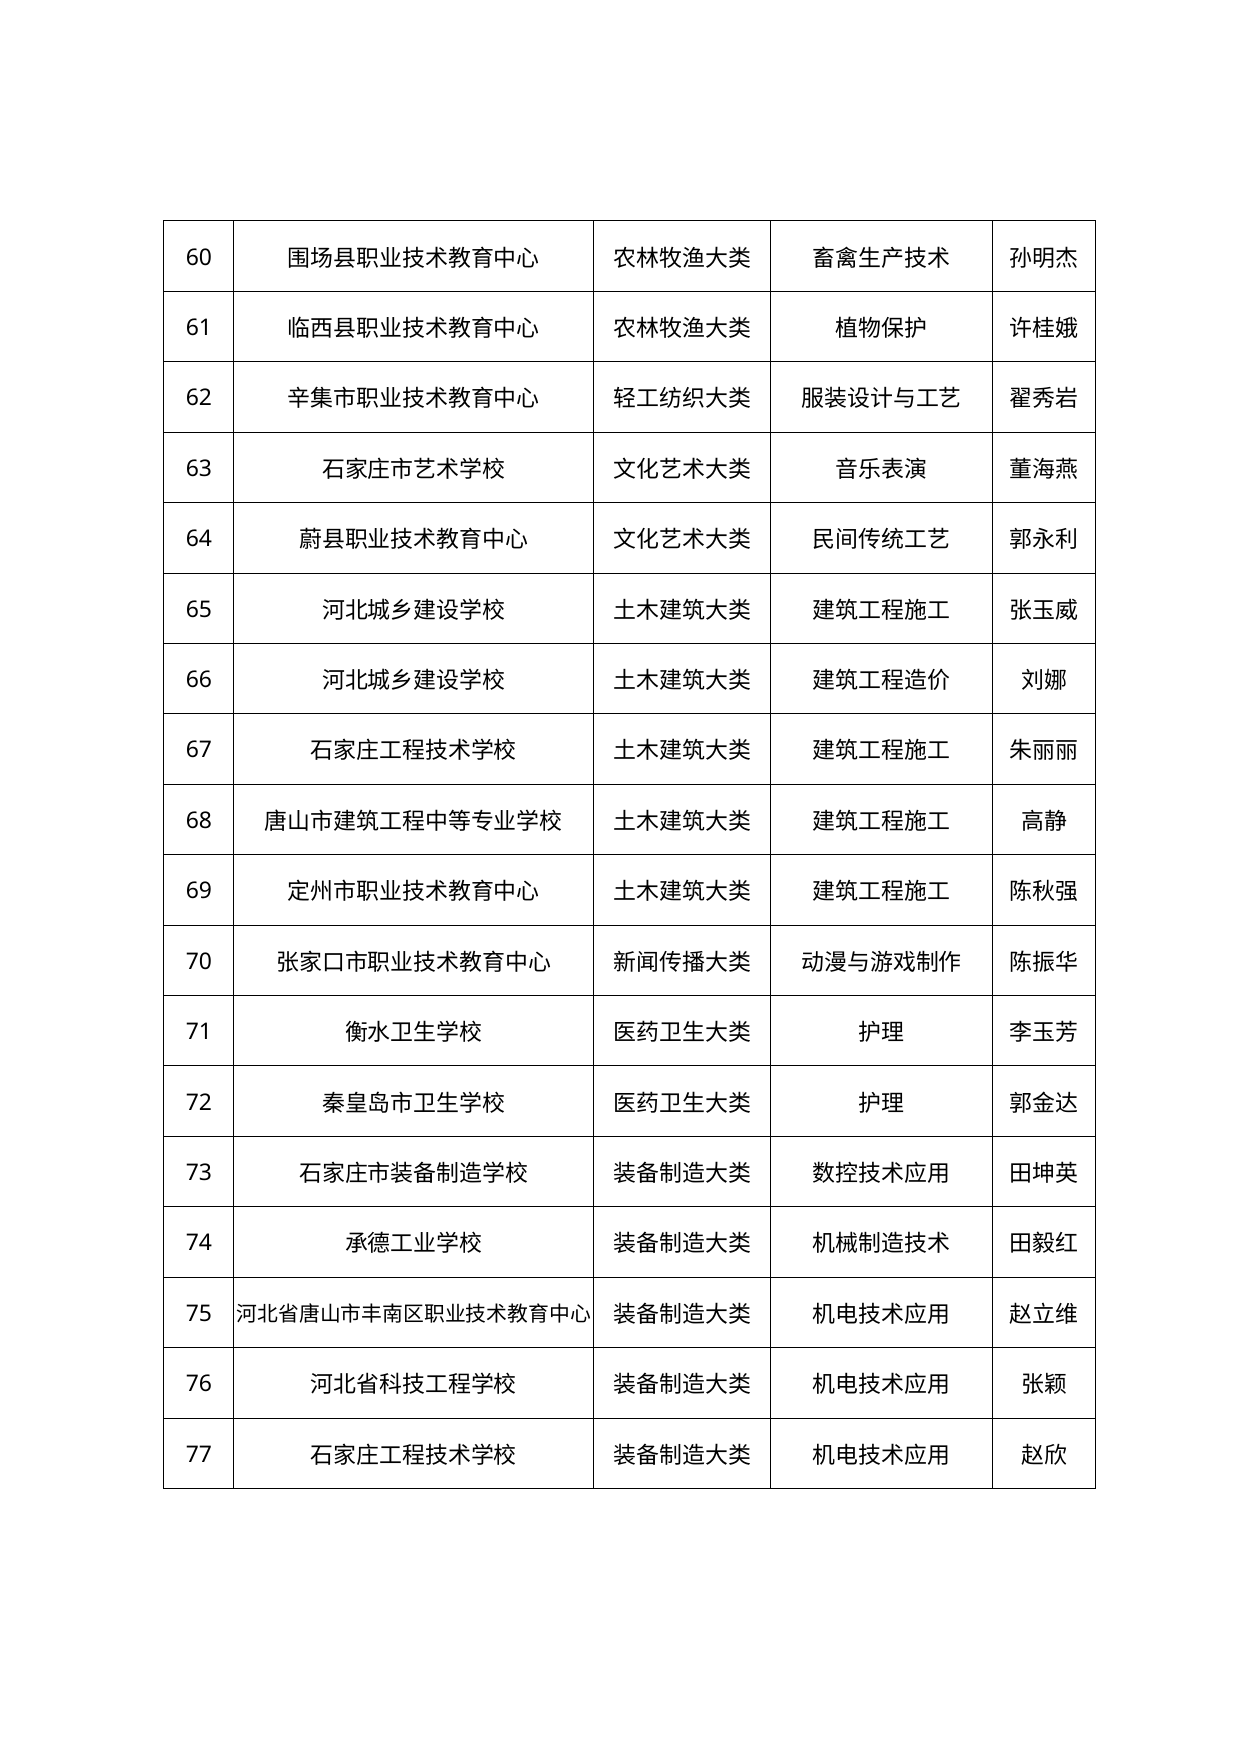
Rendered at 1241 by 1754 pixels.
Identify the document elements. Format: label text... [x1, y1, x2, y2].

table_cell 机电技术应用 [771, 1348, 992, 1417]
table_cell 音乐表演 [771, 433, 992, 502]
table_cell 建筑工程造价 [771, 644, 992, 713]
table_cell 机电技术应用 [771, 1278, 992, 1347]
table_cell 76 [164, 1348, 233, 1417]
table_cell 土木建筑大类 [594, 714, 770, 784]
table_cell 民间传统工艺 [771, 503, 992, 572]
table_cell 石家庄工程技术学校 [234, 714, 593, 784]
table_cell 73 [164, 1137, 233, 1206]
table_cell 衡水卫生学校 [234, 996, 593, 1065]
table_cell 农林牧渔大类 [594, 292, 770, 361]
table_cell 陈振华 [993, 926, 1095, 995]
table_cell 李玉芳 [993, 996, 1095, 1065]
table_cell 新闻传播大类 [594, 926, 770, 995]
table_cell 装备制造大类 [594, 1348, 770, 1417]
table_cell 62 [164, 362, 233, 432]
table_cell 护理 [771, 1066, 992, 1136]
table_cell 60 [164, 221, 233, 291]
table_cell 河北城乡建设学校 [234, 644, 593, 713]
table_cell 郭金达 [993, 1066, 1095, 1136]
table_cell 土木建筑大类 [594, 785, 770, 854]
table_cell 朱丽丽 [993, 714, 1095, 784]
table_cell 河北省唐山市丰南区职业技术教育中心 [234, 1278, 593, 1347]
table_cell 动漫与游戏制作 [771, 926, 992, 995]
table_cell 陈秋强 [993, 855, 1095, 924]
table_cell 建筑工程施工 [771, 714, 992, 784]
table_cell 61 [164, 292, 233, 361]
table_cell 蔚县职业技术教育中心 [234, 503, 593, 572]
table_cell 郭永利 [993, 503, 1095, 572]
table_cell 唐山市建筑工程中等专业学校 [234, 785, 593, 854]
table_cell 田坤英 [993, 1137, 1095, 1206]
table_cell 机械制造技术 [771, 1207, 992, 1277]
table_cell 秦皇岛市卫生学校 [234, 1066, 593, 1136]
table_cell 医药卫生大类 [594, 996, 770, 1065]
table_cell 临西县职业技术教育中心 [234, 292, 593, 361]
table_cell 定州市职业技术教育中心 [234, 855, 593, 924]
table_cell 赵立维 [993, 1278, 1095, 1347]
table_cell 数控技术应用 [771, 1137, 992, 1206]
table_cell 71 [164, 996, 233, 1065]
table_cell 77 [164, 1419, 233, 1488]
table_cell 服装设计与工艺 [771, 362, 992, 432]
table_cell 轻工纺织大类 [594, 362, 770, 432]
table_cell 土木建筑大类 [594, 574, 770, 643]
table_cell 张玉威 [993, 574, 1095, 643]
table_cell 机电技术应用 [771, 1419, 992, 1488]
table_cell 68 [164, 785, 233, 854]
table_cell 建筑工程施工 [771, 574, 992, 643]
table_cell 69 [164, 855, 233, 924]
table_cell 建筑工程施工 [771, 855, 992, 924]
table_cell 医药卫生大类 [594, 1066, 770, 1136]
table_cell 石家庄市艺术学校 [234, 433, 593, 502]
table_cell 张家口市职业技术教育中心 [234, 926, 593, 995]
table_cell 翟秀岩 [993, 362, 1095, 432]
table_cell 装备制造大类 [594, 1278, 770, 1347]
table_cell 辛集市职业技术教育中心 [234, 362, 593, 432]
table_cell 75 [164, 1278, 233, 1347]
table_cell 董海燕 [993, 433, 1095, 502]
table_cell 农林牧渔大类 [594, 221, 770, 291]
table_cell 装备制造大类 [594, 1207, 770, 1277]
table_cell 70 [164, 926, 233, 995]
table_cell 护理 [771, 996, 992, 1065]
table_cell 石家庄市装备制造学校 [234, 1137, 593, 1206]
table_cell 张颖 [993, 1348, 1095, 1417]
table_cell 河北城乡建设学校 [234, 574, 593, 643]
table_cell 土木建筑大类 [594, 855, 770, 924]
table_cell 建筑工程施工 [771, 785, 992, 854]
table_cell 67 [164, 714, 233, 784]
table_cell 高静 [993, 785, 1095, 854]
table_cell 文化艺术大类 [594, 503, 770, 572]
table_cell 田毅红 [993, 1207, 1095, 1277]
table_cell 孙明杰 [993, 221, 1095, 291]
table_cell 石家庄工程技术学校 [234, 1419, 593, 1488]
table_cell 畜禽生产技术 [771, 221, 992, 291]
table_cell 65 [164, 574, 233, 643]
table_cell 刘娜 [993, 644, 1095, 713]
table_cell 64 [164, 503, 233, 572]
table_cell 72 [164, 1066, 233, 1136]
table_cell 装备制造大类 [594, 1419, 770, 1488]
table_cell 河北省科技工程学校 [234, 1348, 593, 1417]
table_cell 66 [164, 644, 233, 713]
table_cell 赵欣 [993, 1419, 1095, 1488]
table_cell 74 [164, 1207, 233, 1277]
table_cell 装备制造大类 [594, 1137, 770, 1206]
table_cell 63 [164, 433, 233, 502]
table_cell 文化艺术大类 [594, 433, 770, 502]
table_cell 许桂娥 [993, 292, 1095, 361]
table_cell 围场县职业技术教育中心 [234, 221, 593, 291]
table_cell 植物保护 [771, 292, 992, 361]
table_cell 承德工业学校 [234, 1207, 593, 1277]
table_cell 土木建筑大类 [594, 644, 770, 713]
